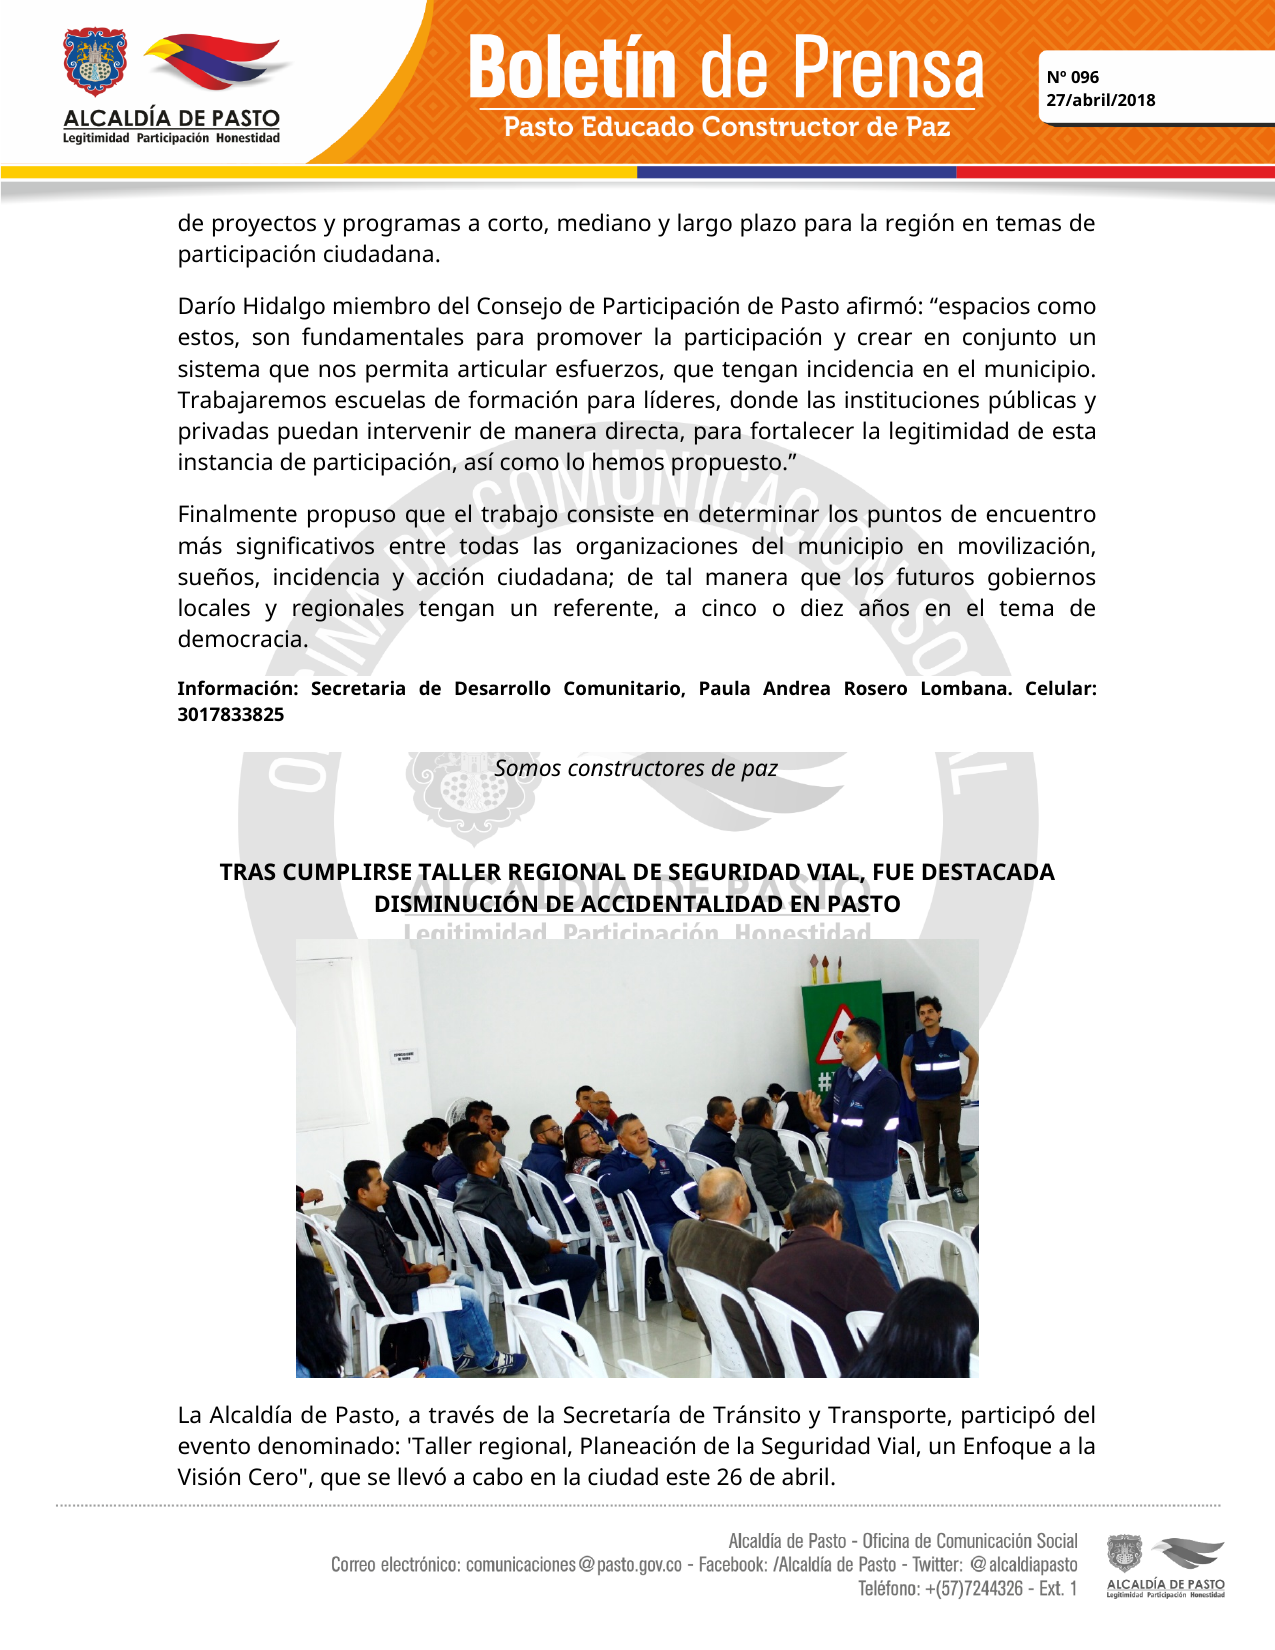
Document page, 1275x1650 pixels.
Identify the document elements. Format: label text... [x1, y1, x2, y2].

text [177, 207, 1098, 269]
picture [0, 0, 1275, 1645]
text TRAS CUMPLIRSE TALLER REGIONAL DE SEGURIDAD VIAL, FUE DESTACADA DISMINUCIÓN DE ACCIDENTALIDAD EN PASTO [177, 856, 1098, 919]
text La Alcaldía de Pasto, a través de la Secretaría de Tránsito y Transporte, participó del evento denominado: 'Taller regional, Planeación de la Seguridad Vial, un Enfoque a la Visión Cero", que se llevó a cabo en la ciudad este 26 de abril. [177, 1398, 1098, 1492]
text Finalmente propuso que el trabajo consiste en determinar los puntos de encuentro más significativos entre todas las organizaciones del municipio en movilización, sueños, incidencia y acción ciudadana; de tal manera que los futuros gobiernos locales y regionales tengan un referente, a cinco o diez años en el tema de democracia. [177, 498, 1098, 655]
text Somos constructores de paz [177, 752, 1098, 783]
text Darío Hidalgo miembro del Consejo de Participación de Pasto afirmó: “espacios como estos, son fundamentales para promover la participación y crear en conjunto un sistema que nos permita articular esfuerzos, que tengan incidencia en el municipio. Trabajaremos escuelas de formación para líderes, donde las instituciones públicas y privadas puedan intervenir de manera directa, para fortalecer la legitimidad de esta instancia de participación, así como lo hemos propuesto.” [177, 290, 1098, 478]
text Información: Secretaria de Desarrollo Comunitario, Paula Andrea Rosero Lombana. Celular: 3017833825 [177, 676, 1098, 727]
